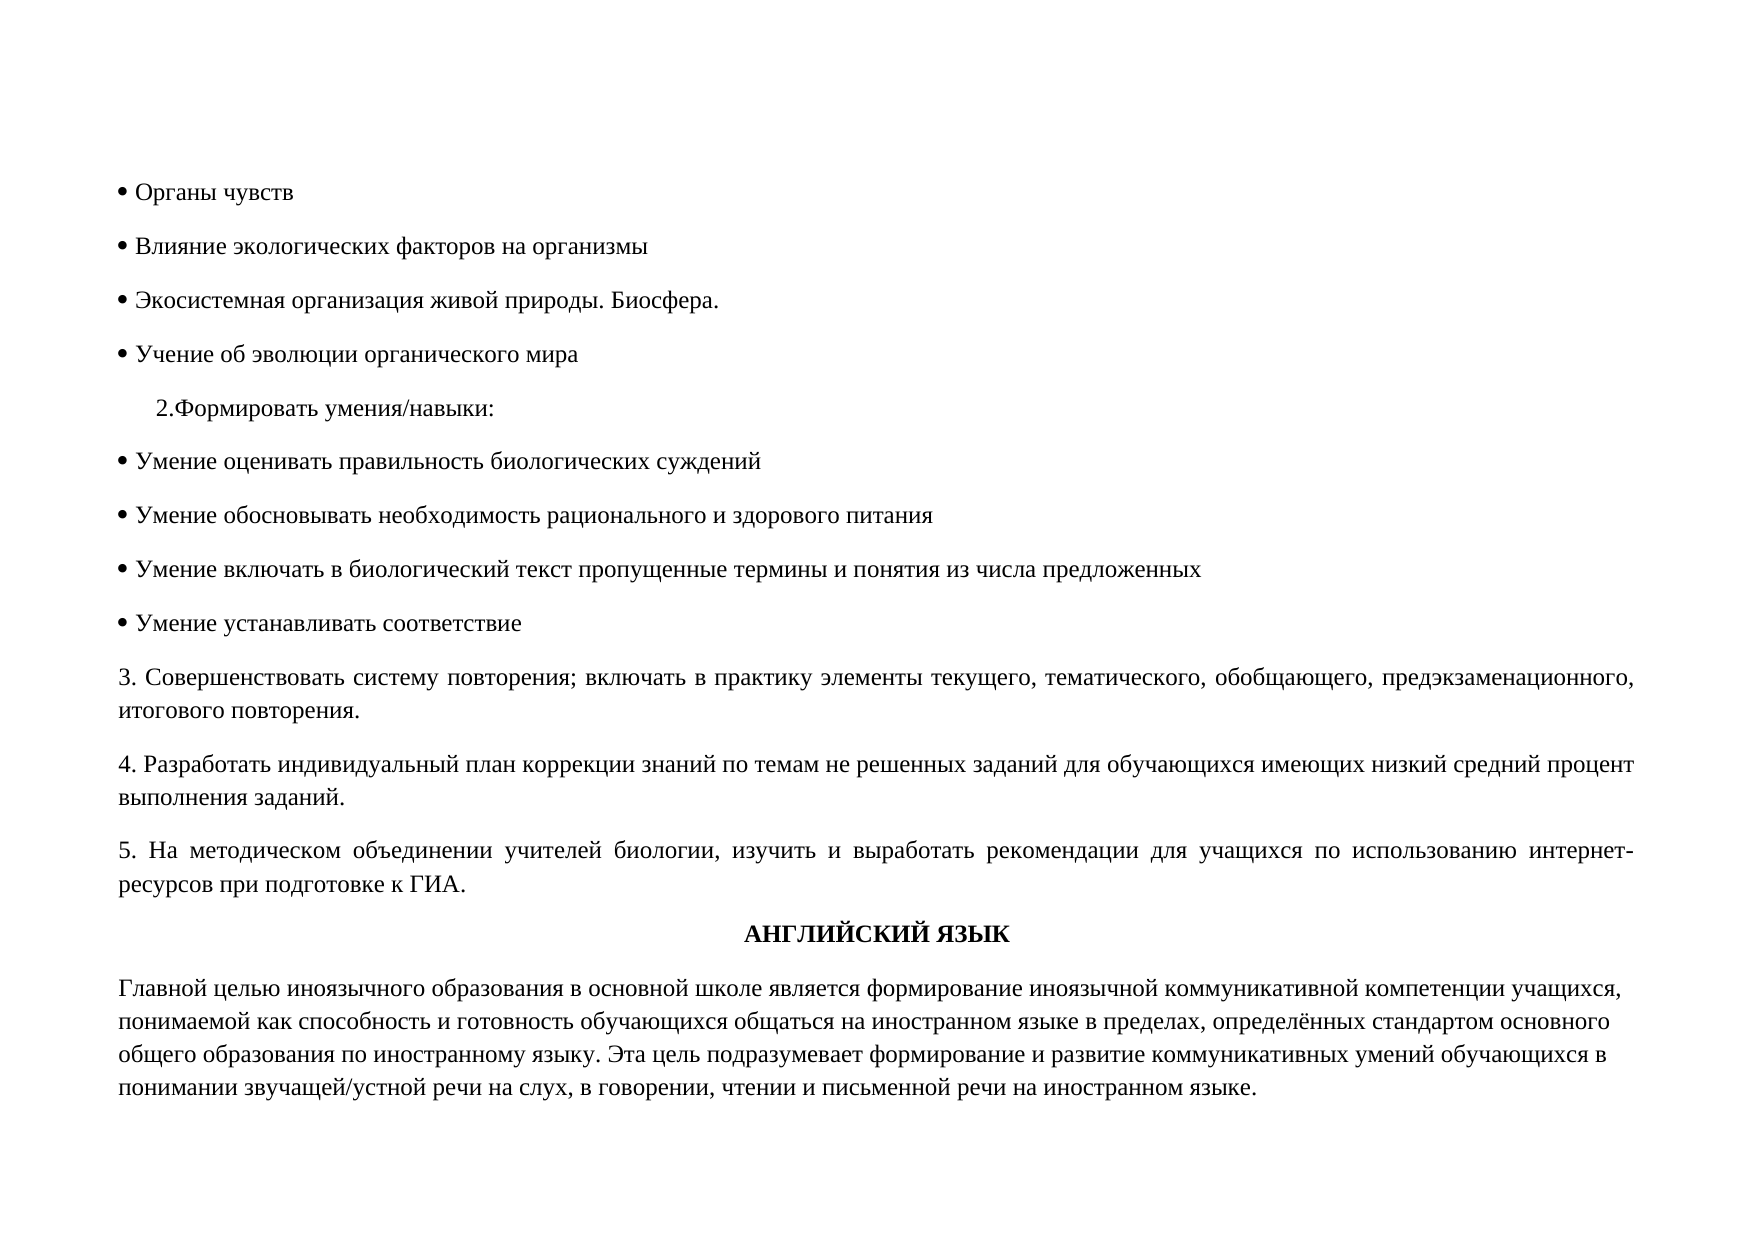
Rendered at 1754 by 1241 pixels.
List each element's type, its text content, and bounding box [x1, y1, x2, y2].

text Органы чувств [118, 177, 1636, 206]
text Главной целью иноязычного образования в основной школе является формирование иноязычной коммуникативной компетенции учащихся, понимаемой как способность и готовность обучающихся общаться на иностранном языке в пределах, определённых стандартом основного общего образования по иностранному языку. Эта цель подразумевает формирование и развитие коммуникативных умений обучающихся в понимании звучащей/устной речи на слух, в говорении, чтении и письменной речи на иностранном языке. [118, 973, 1636, 1101]
text Учение об эволюции органического мира [118, 339, 1636, 367]
text АНГЛИЙСКИЙ ЯЗЫК [118, 919, 1636, 948]
text Умение обосновывать необходимость рационального и здорового питания [118, 500, 1636, 529]
text 4. Разработать индивидуальный план коррекции знаний по темам не решенных заданий для обучающихся имеющих низкий средний процент выполнения заданий. [118, 749, 1636, 811]
text Экосистемная организация живой природы. Биосфера. [118, 285, 1636, 314]
text Умение оценивать правильность биологических суждений [118, 446, 1636, 475]
text Умение устанавливать соответствие [118, 608, 1636, 637]
text 5. На методическом объединении учителей биологии, изучить и выработать рекомендации для учащихся по использованию интернет-ресурсов при подготовке к ГИА. [118, 836, 1636, 897]
text 2.Формировать умения/навыки: [156, 393, 1636, 421]
text Умение включать в биологический текст пропущенные термины и понятия из числа предложенных [118, 554, 1636, 583]
text 3. Совершенствовать систему повторения; включать в практику элементы текущего, тематического, обобщающего, предэкзаменационного, итогового повторения. [118, 662, 1636, 724]
text Влияние экологических факторов на организмы [118, 231, 1636, 260]
